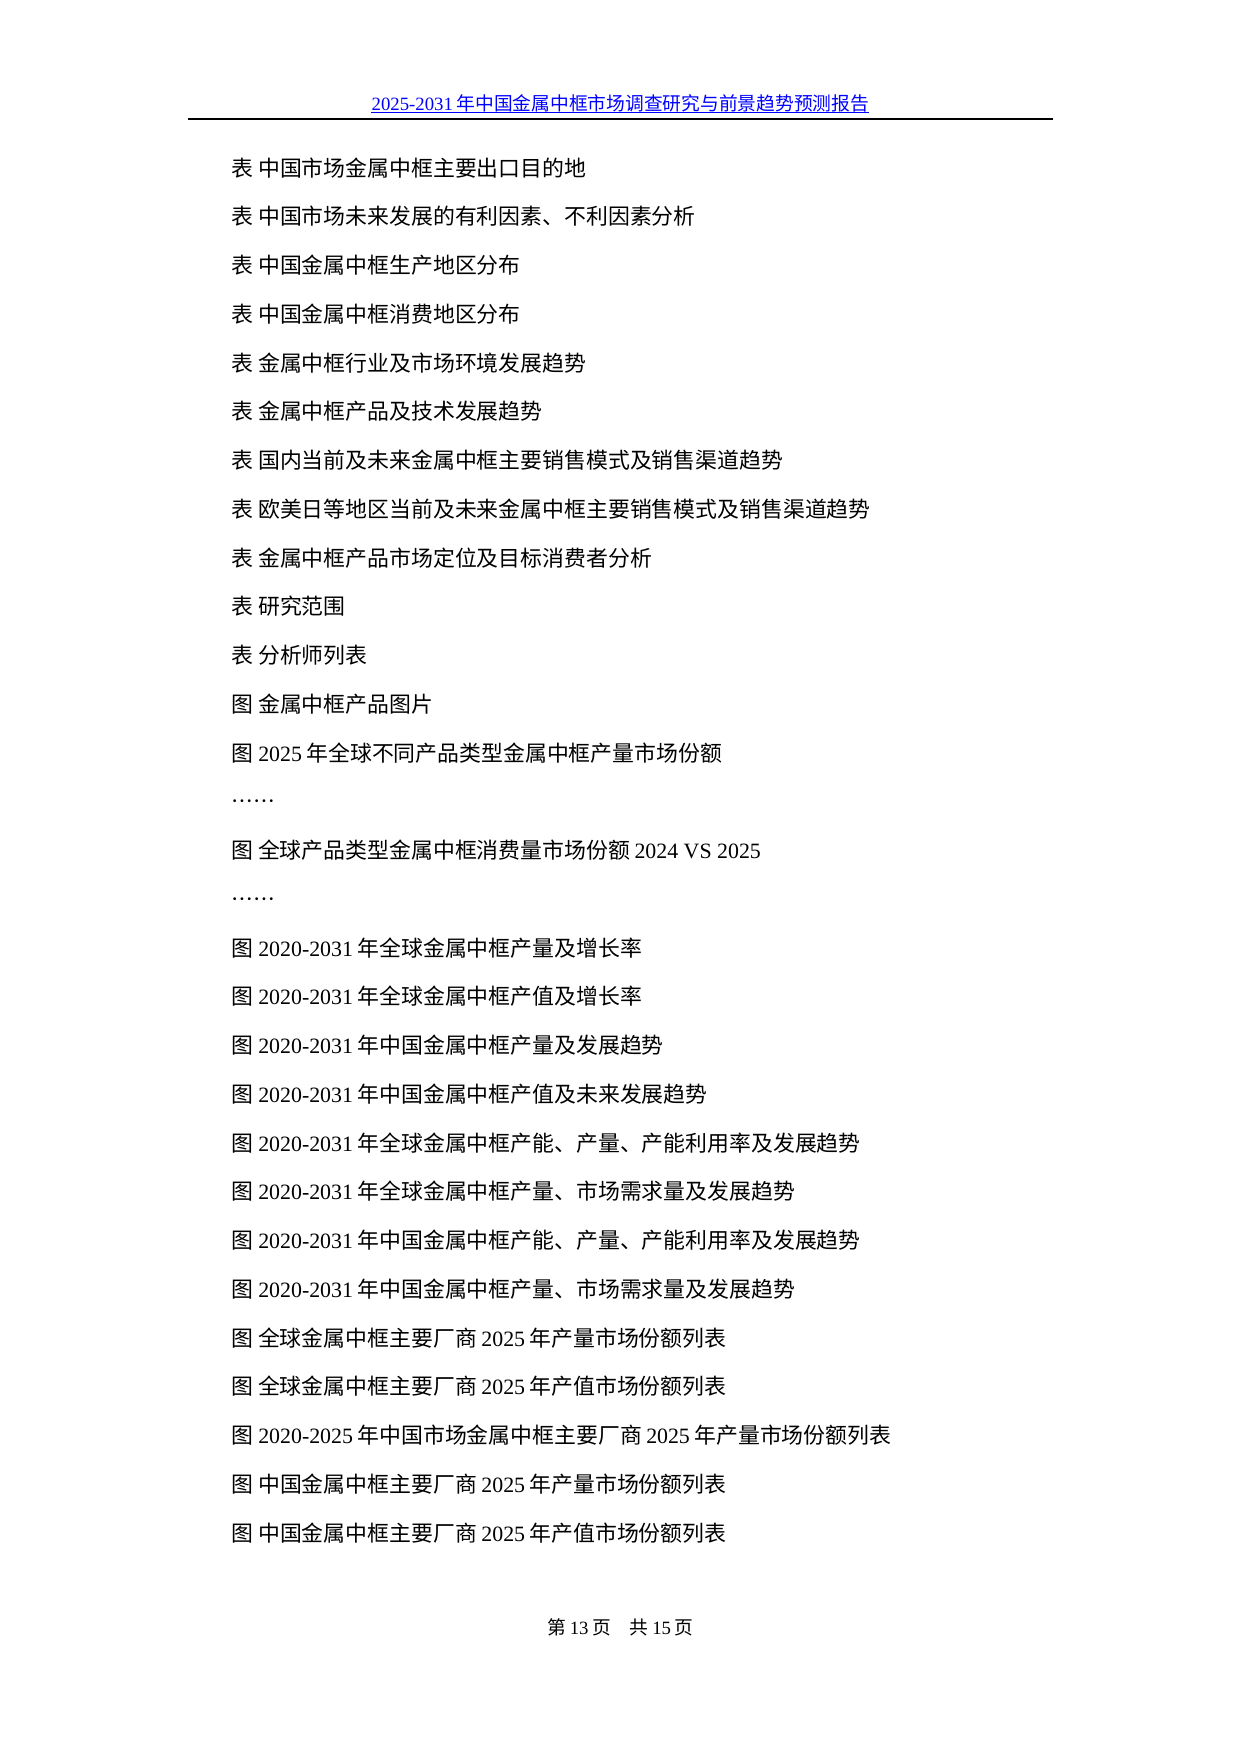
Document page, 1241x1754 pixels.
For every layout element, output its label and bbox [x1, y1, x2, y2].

text [187, 150, 1053, 1548]
